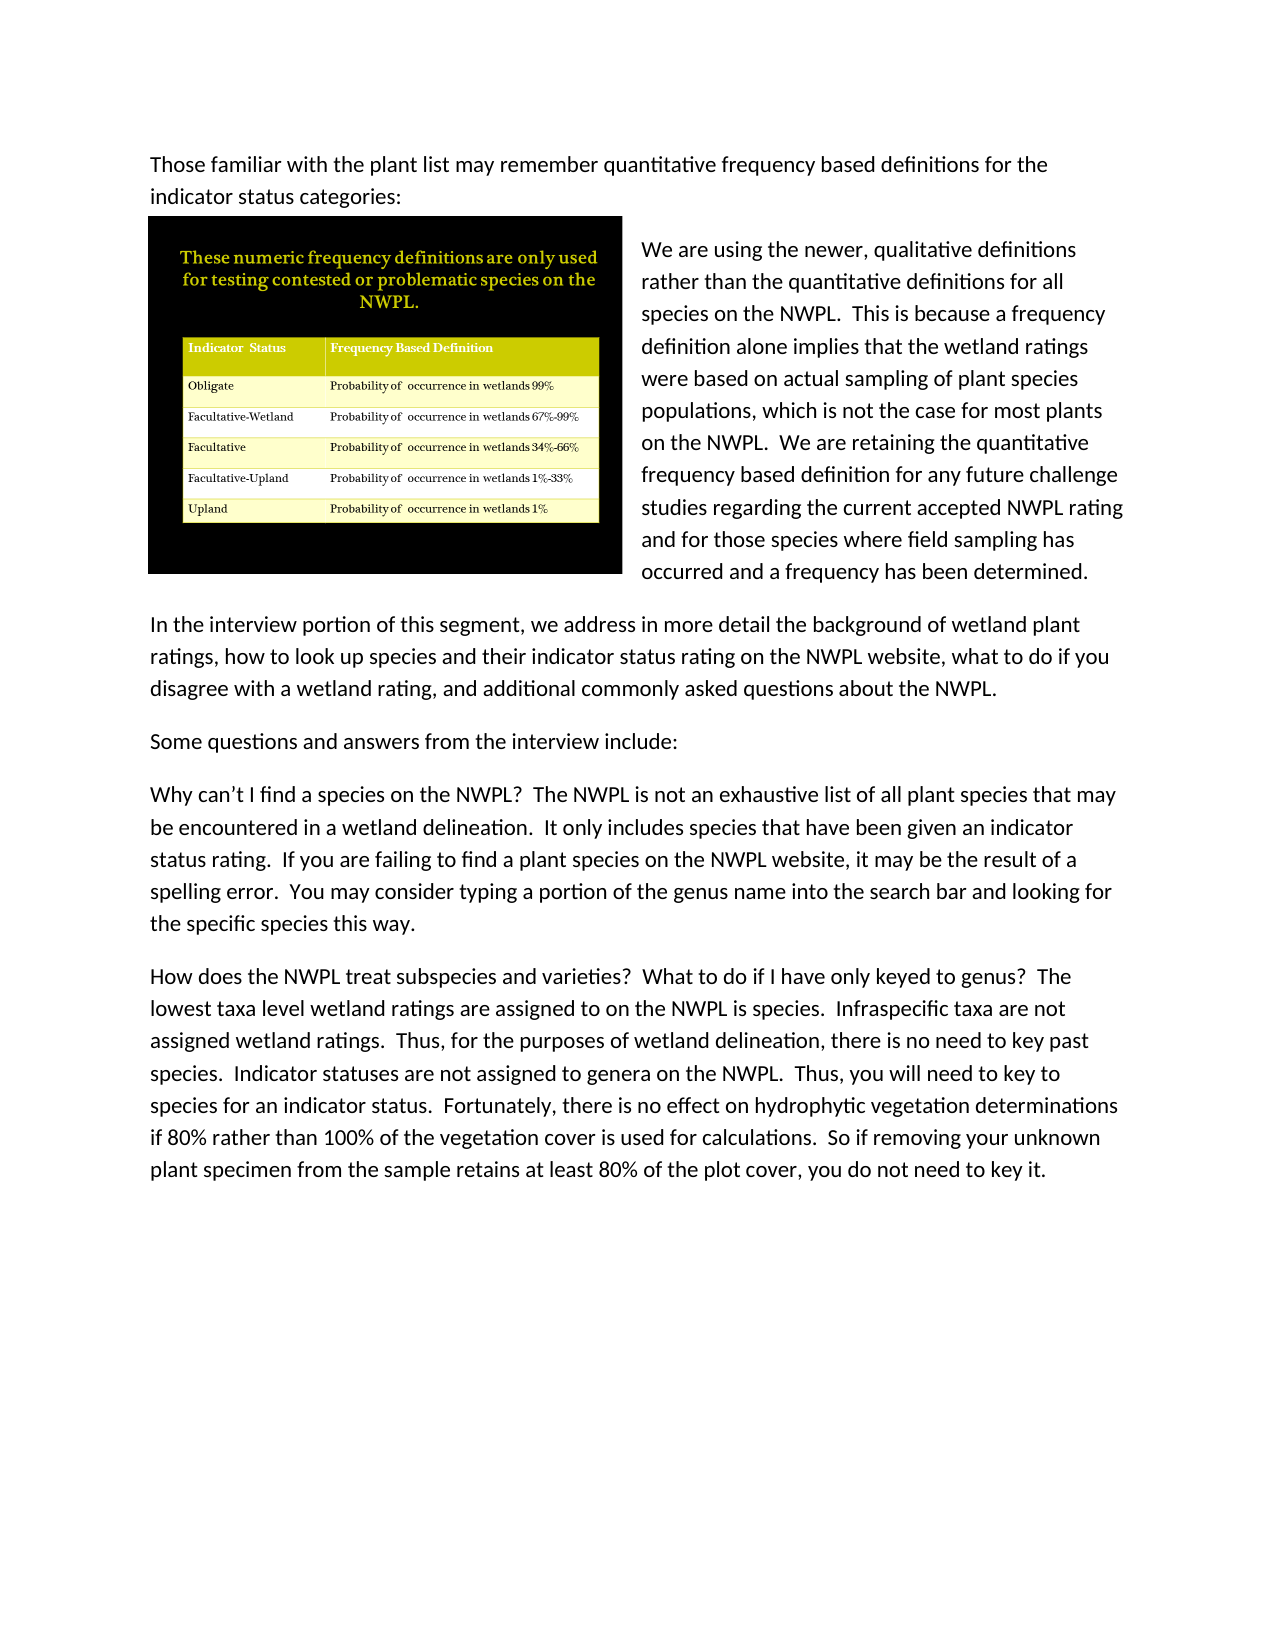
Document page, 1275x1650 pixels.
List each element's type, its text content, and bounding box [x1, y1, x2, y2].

text Why can’t I find a species on the NWPL? The NWPL is not an exhaustive list of all plant species that may be encountered in a wetland delineation. It only includes species that have been given an indicator status rating. If you are failing to find a plant species on the NWPL website, it may be the result of a spelling error. You may consider typing a portion of the genus name into the search bar and looking for the specific species this way. [150, 781, 1125, 937]
text In the interview portion of this segment, we address in more detail the background of wetland plant ratings, how to look up species and their indicator status rating on the NWPL website, what to do if you disagree with a wetland rating, and additional commonly asked questions about the NWPL. [150, 610, 1125, 702]
picture [147, 216, 622, 573]
text Those familiar with the plant list may remember quantitative frequency based definitions for the indicator status categories: [150, 150, 1125, 210]
text Some questions and answers from the interview include: [150, 727, 1125, 756]
text How does the NWPL treat subspecies and varieties? What to do if I have only keyed to genus? The lowest taxa level wetland ratings are assigned to on the NWPL is species. Infraspecific taxa are not assigned wetland ratings. Thus, for the purposes of wetland delineation, there is no need to key past species. Indicator statuses are not assigned to genera on the NWPL. Thus, you will need to key to species for an indicator status. Fortunately, there is no effect on hydrophytic vegetation determinations if 80% rather than 100% of the vegetation cover is used for calculations. So if removing your unknown plant specimen from the sample retains at least 80% of the plot cover, you do not need to key it. [150, 962, 1125, 1183]
